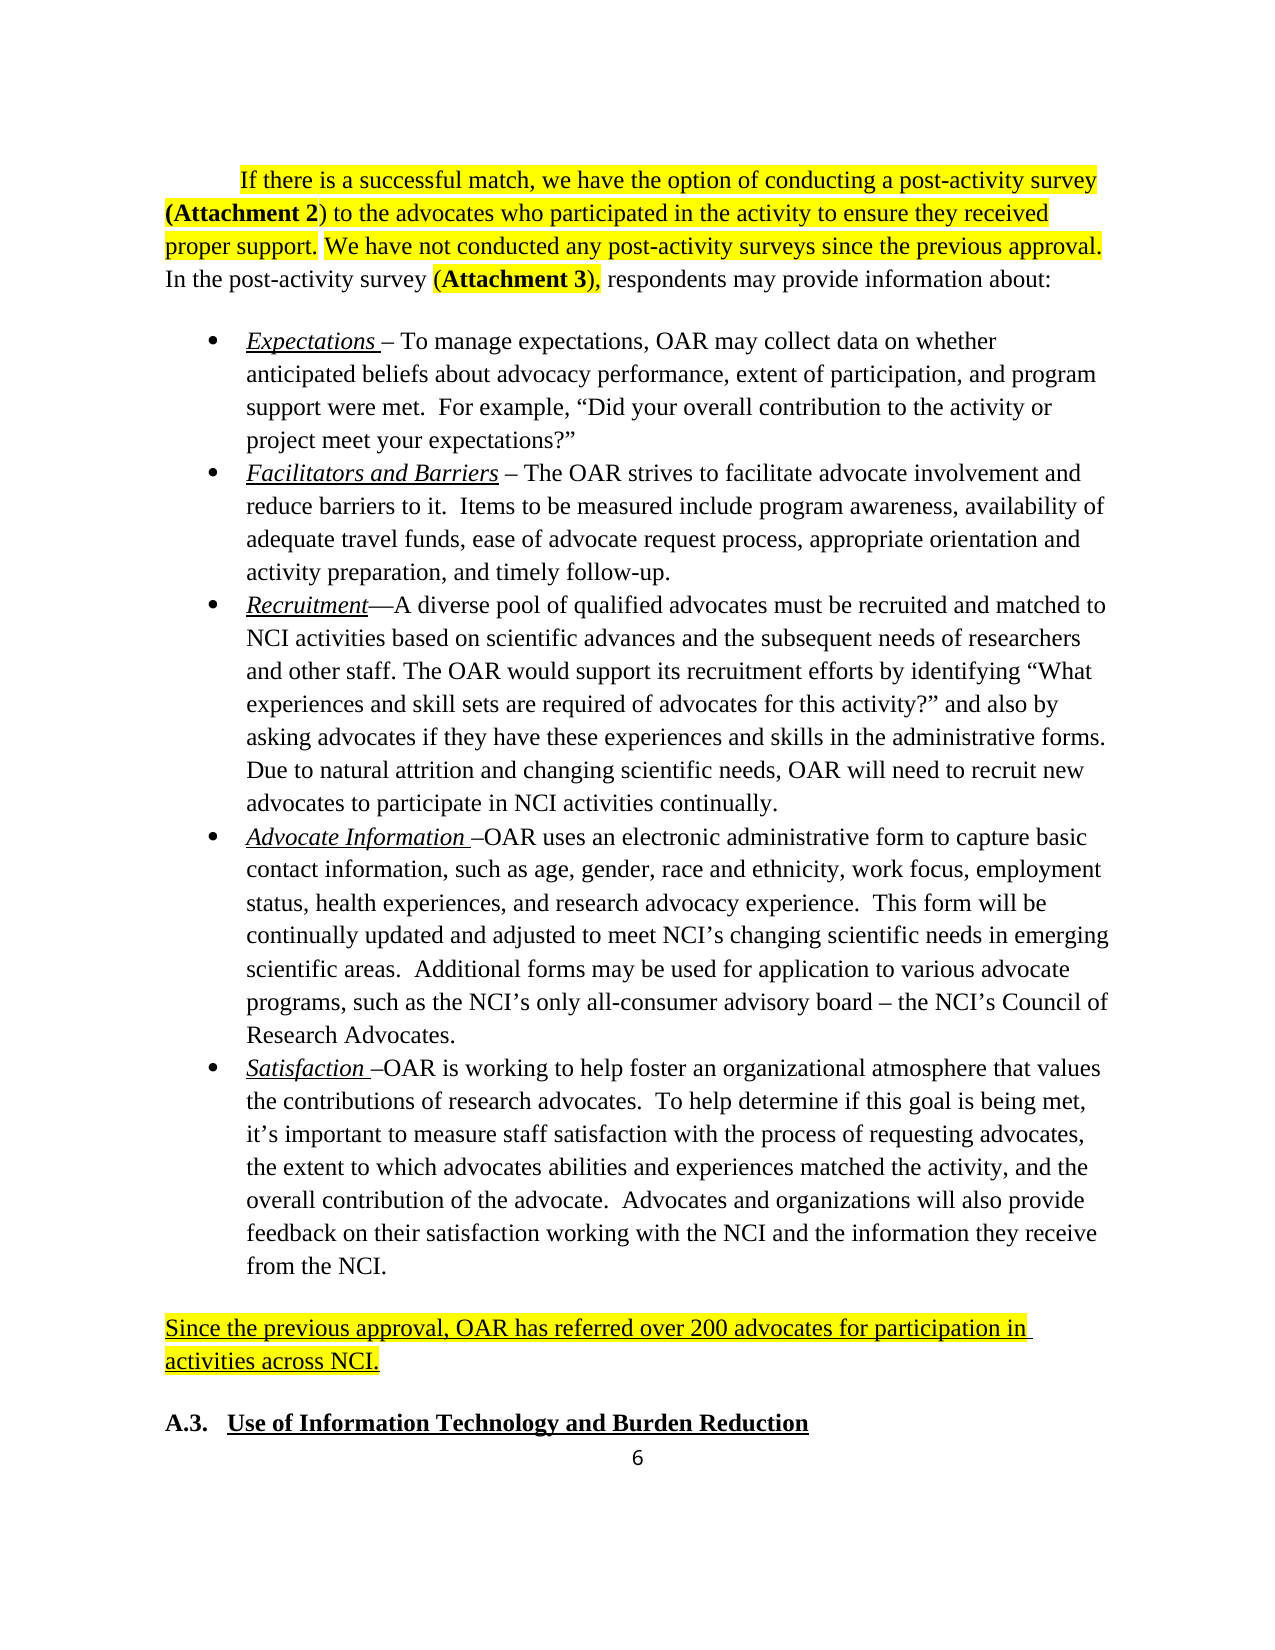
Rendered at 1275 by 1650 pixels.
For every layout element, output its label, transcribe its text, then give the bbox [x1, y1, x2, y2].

list Facilitators and Barriers – The strives to facilitate advocate involvement and reduce barriers to it. Items to be measured include program awareness, availability of adequate travel funds, ease of advocate request process, appropriate orientation and activity preparation, and timely follow-up. [208, 458, 1110, 586]
list Advocate Information –OAR uses an electronic administrative form to capture basic contact information, such as age, gender, race and ethnicity, work focus, employment status, health experiences, and research advocacy experience. This form will be continually updated and adjusted to meet NCI’s changing scientific needs in emerging scientific areas. Additional forms may be used for application to various advocate programs, such as the NCI’s only all-consumer advisory board – the NCI’s Council of Research Advocates. [208, 822, 1110, 1048]
text Since the previous approval, OAR has referred over 200 advocates for participation in activities across NCI. [165, 1313, 1110, 1375]
list Recruitment—A diverse pool of qualified advocates must be recruited and matched to NCI activities based on scientific advances and the subsequent needs of researchers and other staff. The OAR would support its recruitment efforts by identifying “What experiences and skill sets are required of advocates for this activity?” and also by asking advocates if they have these experiences and skills in the administrative forms. Due to natural attrition and changing scientific needs, OAR will need to recruit new advocates to participate in NCI activities continually. [208, 590, 1110, 817]
list Satisfaction –OAR is working to help foster an organizational atmosphere that values the contributions of research advocates. To help determine if this goal is being met, it’s important to measure staff satisfaction with the process of requesting advocates, the extent to which advocates abilities and experiences matched the activity, and the overall contribution of the advocate. Advocates and organizations will also provide feedback on their satisfaction working with the NCI and the information they receive from the NCI. [209, 1053, 1110, 1279]
list Expectations – To manage expectations, may collect data on whether anticipated beliefs about advocacy performance, extent of participation, and program support were met. For example, “Did your overall contribution to the activity or project meet your expectations?” [208, 326, 1110, 454]
text If there is a successful match, we have the option of conducting a post-activity survey (Attachment 2) to the advocates who participated in the activity to ensure they received proper support. We have not conducted any post-activity surveys since the previous approval. In the post-activity survey (Attachment 3), respondents may provide information about: [165, 165, 1110, 293]
list A.3. Use of Information Technology and Burden Reduction [165, 1408, 1110, 1437]
